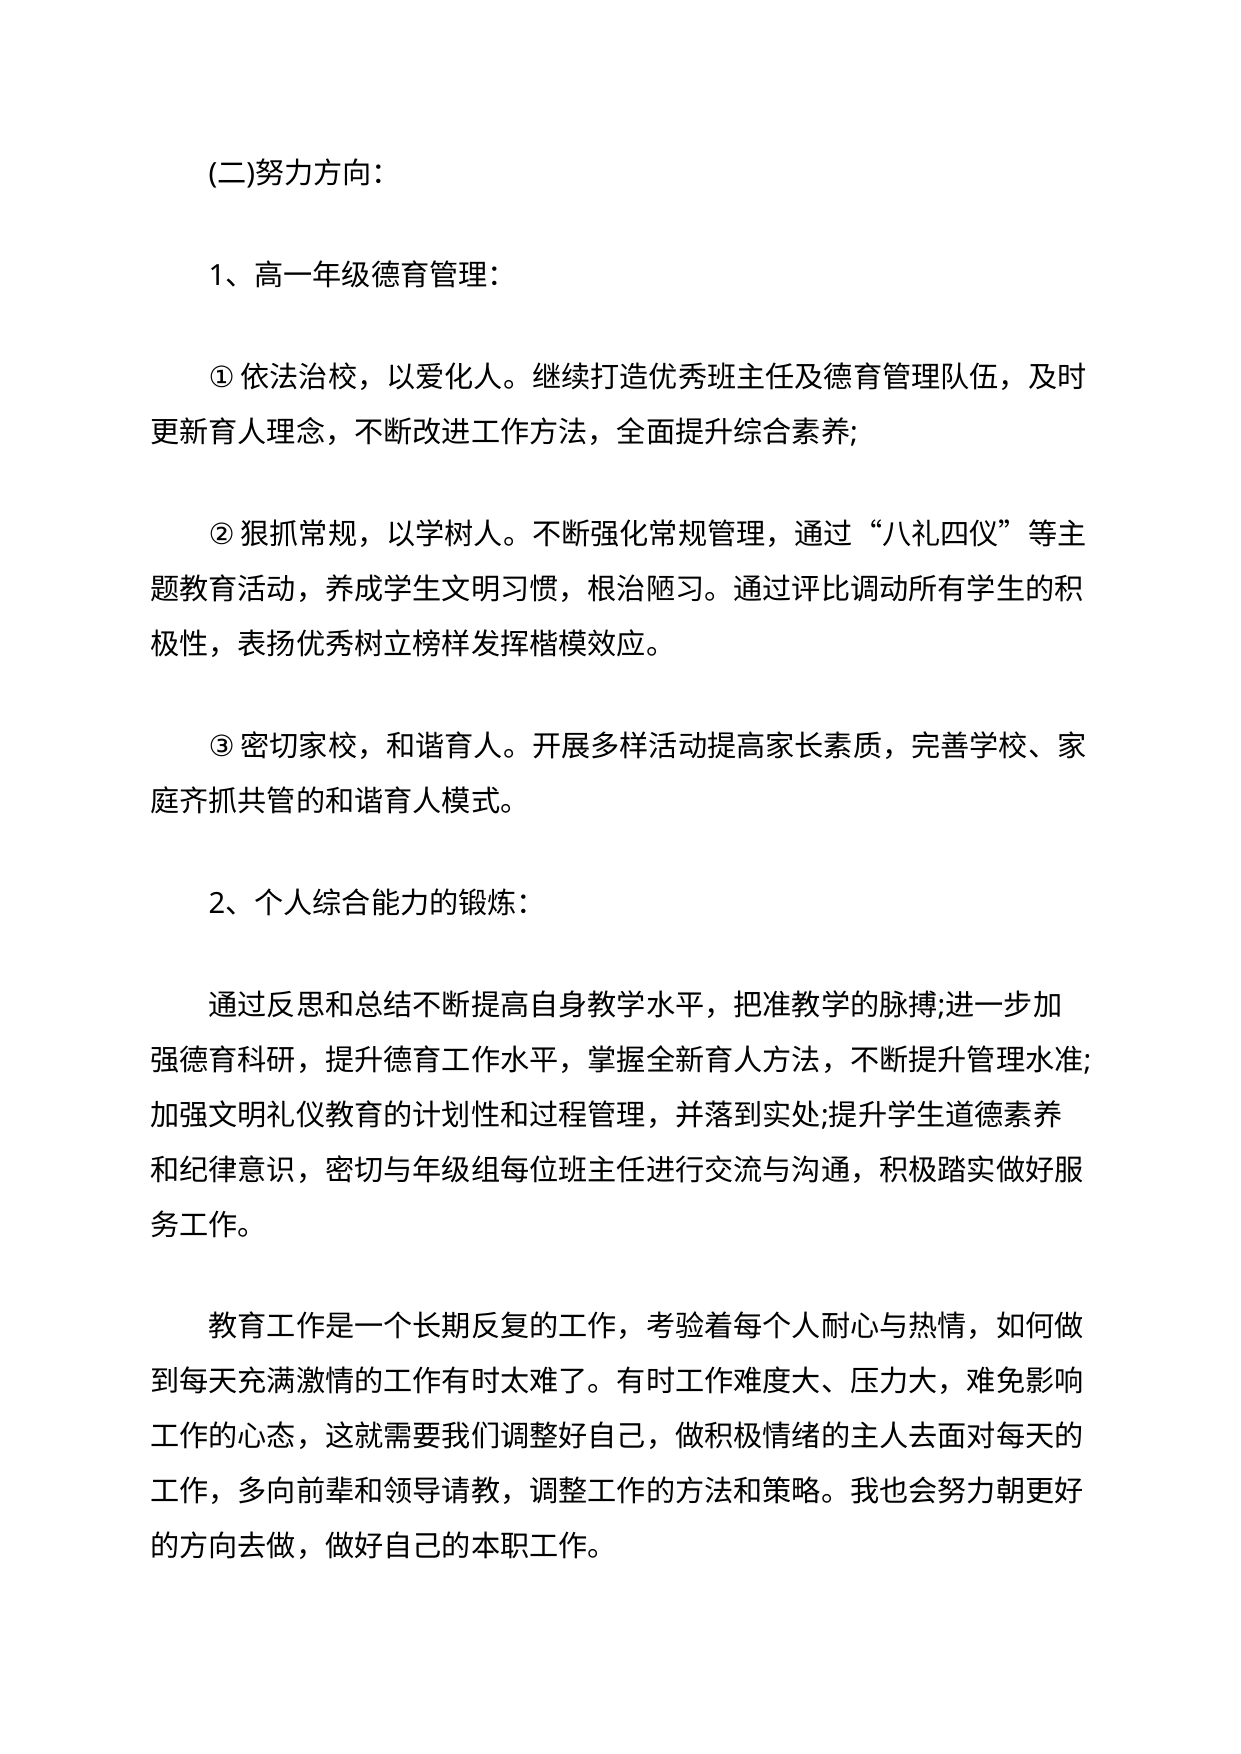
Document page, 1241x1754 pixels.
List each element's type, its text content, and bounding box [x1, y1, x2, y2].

text ③密切家校，和谐育人。开展多样活动提高家长素质，完善学校、家庭齐抓共管的和谐育人模式。 [150, 723, 1090, 820]
text 1、高一年级德育管理： [150, 252, 1090, 294]
text ②狠抓常规，以学树人。不断强化常规管理，通过“八礼四仪”等主题教育活动，养成学生文明习惯，根治陋习。通过评比调动所有学生的积极性，表扬优秀树立榜样发挥楷模效应。 [150, 511, 1090, 663]
text 教育工作是一个长期反复的工作，考验着每个人耐心与热情，如何做到每天充满激情的工作有时太难了。有时工作难度大、压力大，难免影响工作的心态，这就需要我们调整好自己，做积极情绪的主人去面对每天的工作，多向前辈和领导请教，调整工作的方法和策略。我也会努力朝更好的方向去做，做好自己的本职工作。 [150, 1303, 1090, 1565]
text (二)努力方向： [150, 150, 1090, 192]
text ①依法治校，以爱化人。继续打造优秀班主任及德育管理队伍，及时更新育人理念，不断改进工作方法，全面提升综合素养; [150, 354, 1090, 451]
text 2、个人综合能力的锻炼： [150, 879, 1090, 922]
text 通过反思和总结不断提高自身教学水平，把准教学的脉搏;进一步加强德育科研，提升德育工作水平，掌握全新育人方法，不断提升管理水准;加强文明礼仪教育的计划性和过程管理，并落到实处;提升学生道德素养和纪律意识，密切与年级组每位班主任进行交流与沟通，积极踏实做好服务工作。 [150, 981, 1090, 1243]
